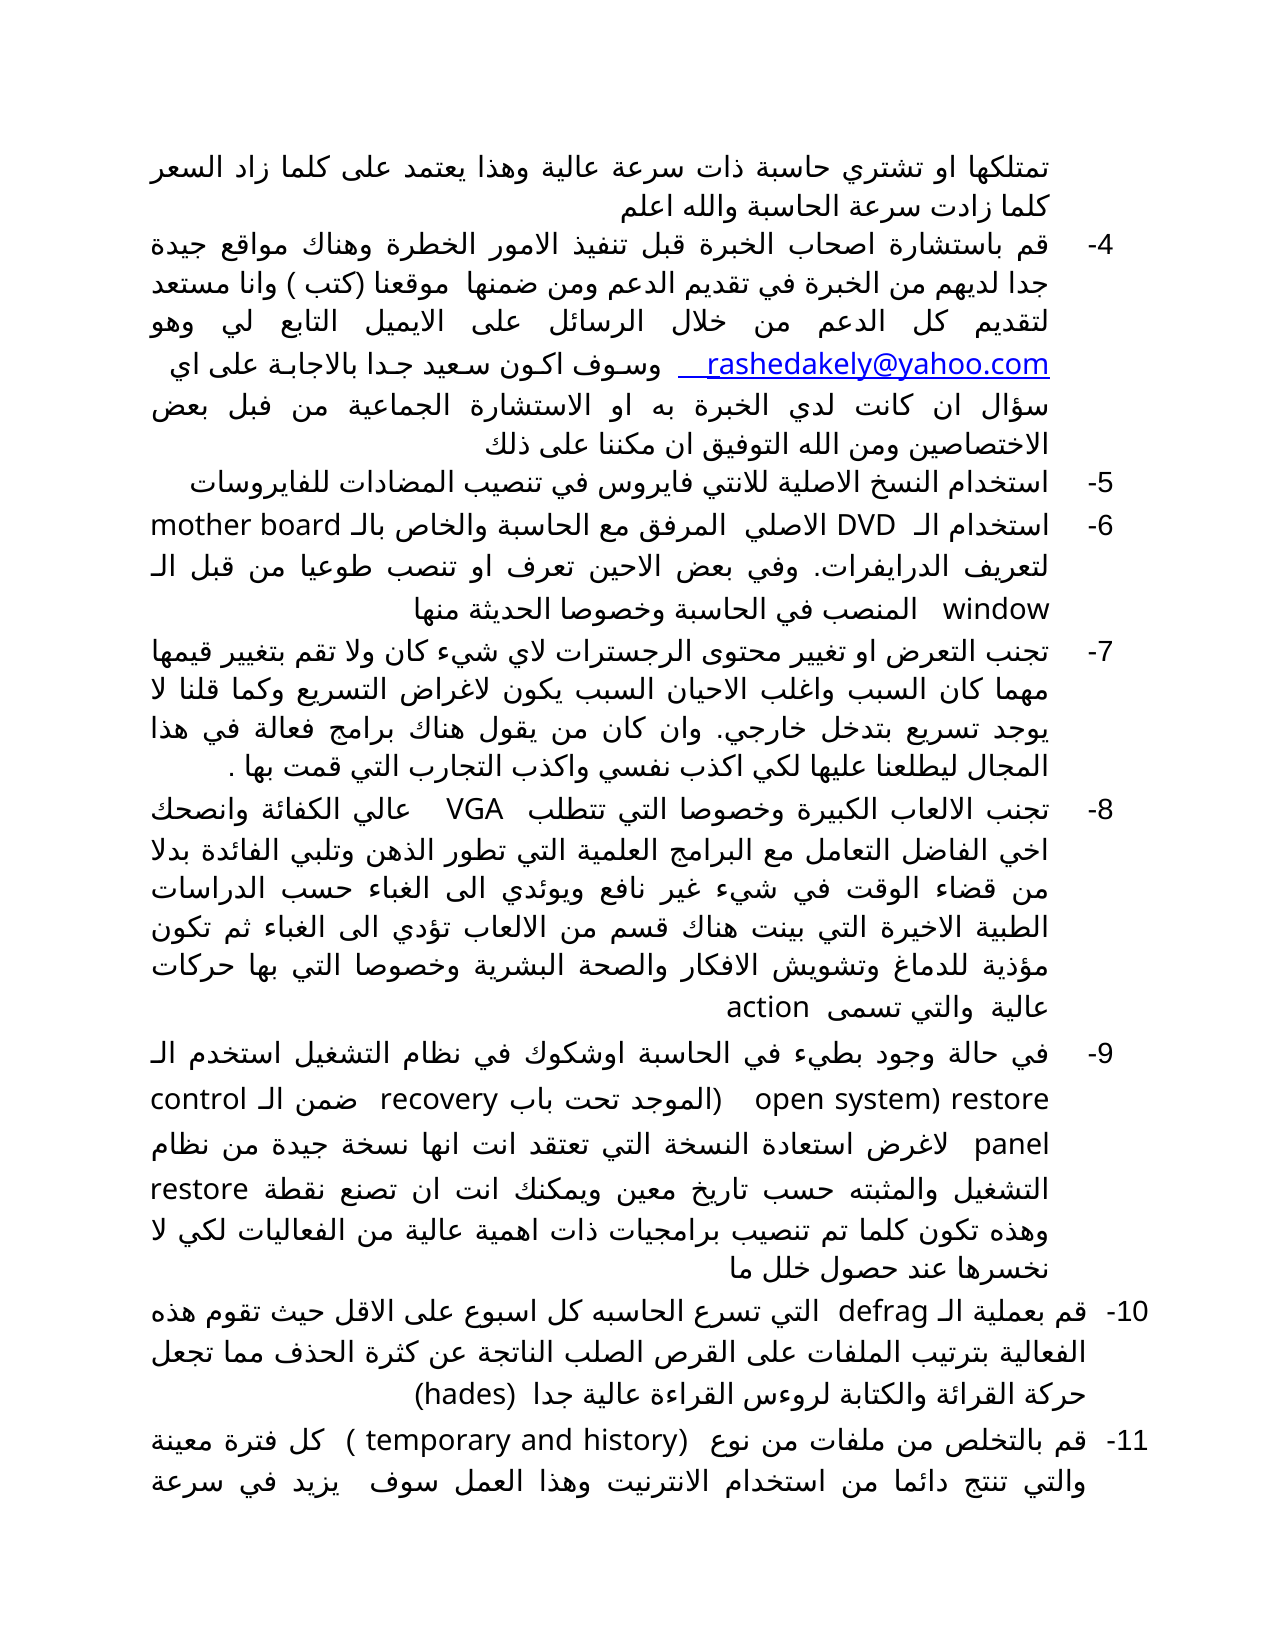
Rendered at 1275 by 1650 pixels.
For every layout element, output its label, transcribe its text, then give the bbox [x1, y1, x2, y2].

list استخدام الـ DVD الاصلي المرفق مع الحاسبة والخاص بالـ mother board لتعريف الدرايفرات. وفي بعض الاحين تعرف او تنصب طوعيا من قبل الـ window المنصب في الحاسبة وخصوصا الحديثة منها [150, 504, 1087, 628]
list تجنب التعرض او تغيير محتوى الرجسترات لاي شيء كان ولا تقم بتغيير قيمها مهما كان السبب واغلب الاحيان السبب يكون لاغراض التسريع وكما قلنا لا يوجد تسريع بتدخل خارجي. وان كان من يقول هناك برامج فعالة في هذا المجال ليطلعنا عليها لكي اكذب نفسي واكذب التجارب التي قمت بها . [150, 634, 1087, 783]
list تجنب الالعاب الكبيرة وخصوصا التي تتطلب VGA عالي الكفائة وانصحك اخي الفاضل التعامل مع البرامج العلمية التي تطور الذهن وتلبي الفائدة بدلا من قضاء الوقت في شيء غير نافع ويوئدي الى الغباء حسب الدراسات الطبية الاخيرة التي بينت هناك قسم من الالعاب تؤدي الى الغباء ثم تكون مؤذية للدماغ وتشويش الافكار والصحة البشرية وخصوصا التي بها حركات عالية والتي تسمى action [150, 788, 1087, 1026]
list قم بعملية الـ defrag التي تسرع الحاسبه كل اسبوع على الاقل حيث تقوم هذه الفعالية بترتيب الملفات على القرص الصلب الناتجة عن كثرة الحذف مما تجعل حركة القرائة والكتابة لروءس القراءة عالية جدا (hades) [150, 1290, 1106, 1413]
list استخدام النسخ الاصلية للانتي فايروس في تنصيب المضادات للفايروسات [150, 465, 1087, 499]
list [150, 1419, 1106, 1497]
list في حالة وجود بطيء في الحاسبة اوشكوك في نظام التشغيل استخدم الـ open system) restore (الموجد تحت باب recovery ضمن الـ control panel لاغرض استعادة النسخة التي تعتقد انت انها نسخة جيدة من نظام التشغيل والمثبته حسب تاريخ معين ويمكنك انت ان تصنع نقطة restore وهذه تكون كلما تم تنصيب برامجيات ذات اهمية عالية من الفعاليات لكي لا نخسرها عند حصول خلل ما [150, 1032, 1087, 1285]
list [150, 150, 1087, 222]
list قم باستشارة اصحاب الخبرة قبل تنفيذ الامور الخطرة وهناك مواقع جيدة جدا لديهم من الخبرة في تقديم الدعم ومن ضمنها موقعنا (كتب ) وانا مستعد لتقديم كل الدعم من خلال الرسائل على الايميل التابع لي وهو rashedakely@yahoo.com وسوف اكون سعيد جدا بالاجابة على اي سؤال ان كانت لدي الخبرة به او الاستشارة الجماعية من فبل بعض الاختصاصين ومن الله التوفيق ان مكننا على ذلك [150, 227, 1087, 460]
